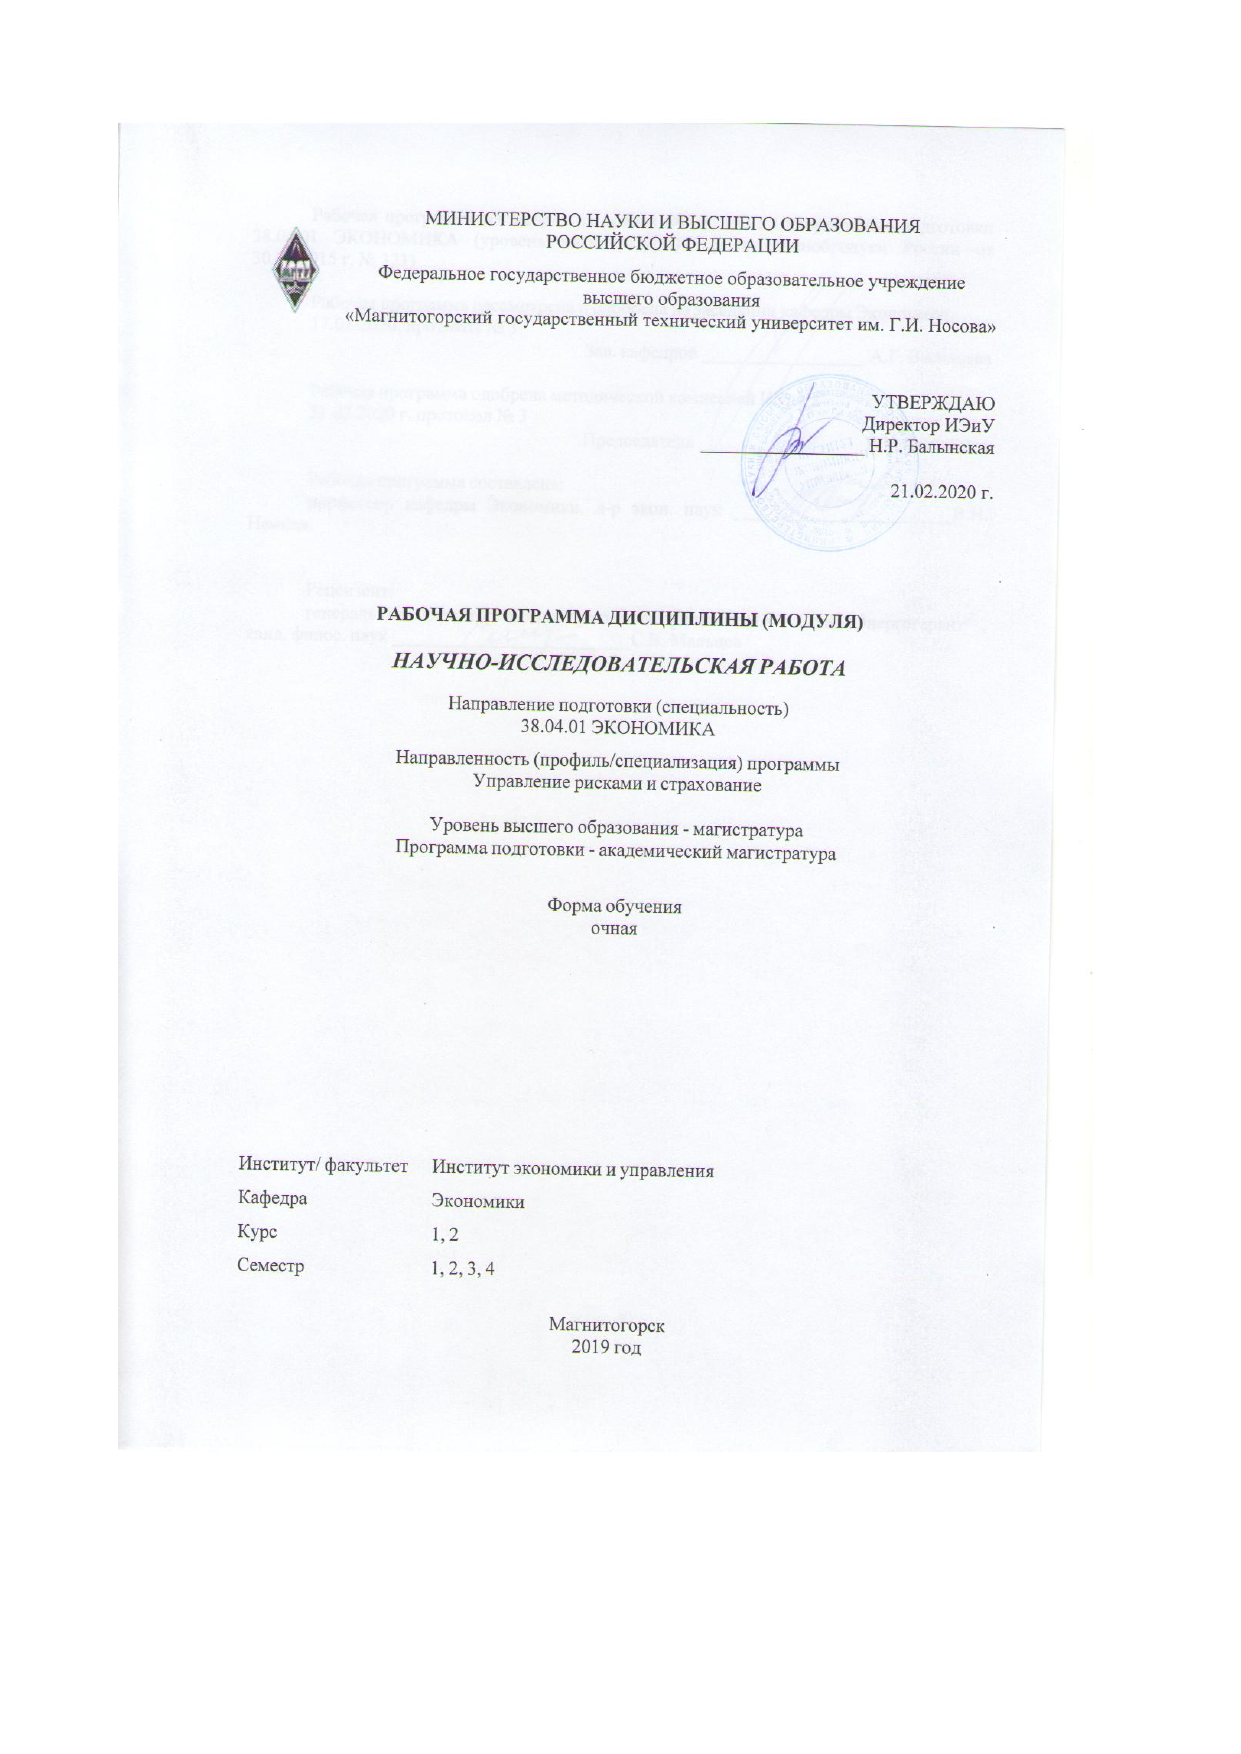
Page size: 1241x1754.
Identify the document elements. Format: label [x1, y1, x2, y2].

picture [118, 118, 1093, 1456]
